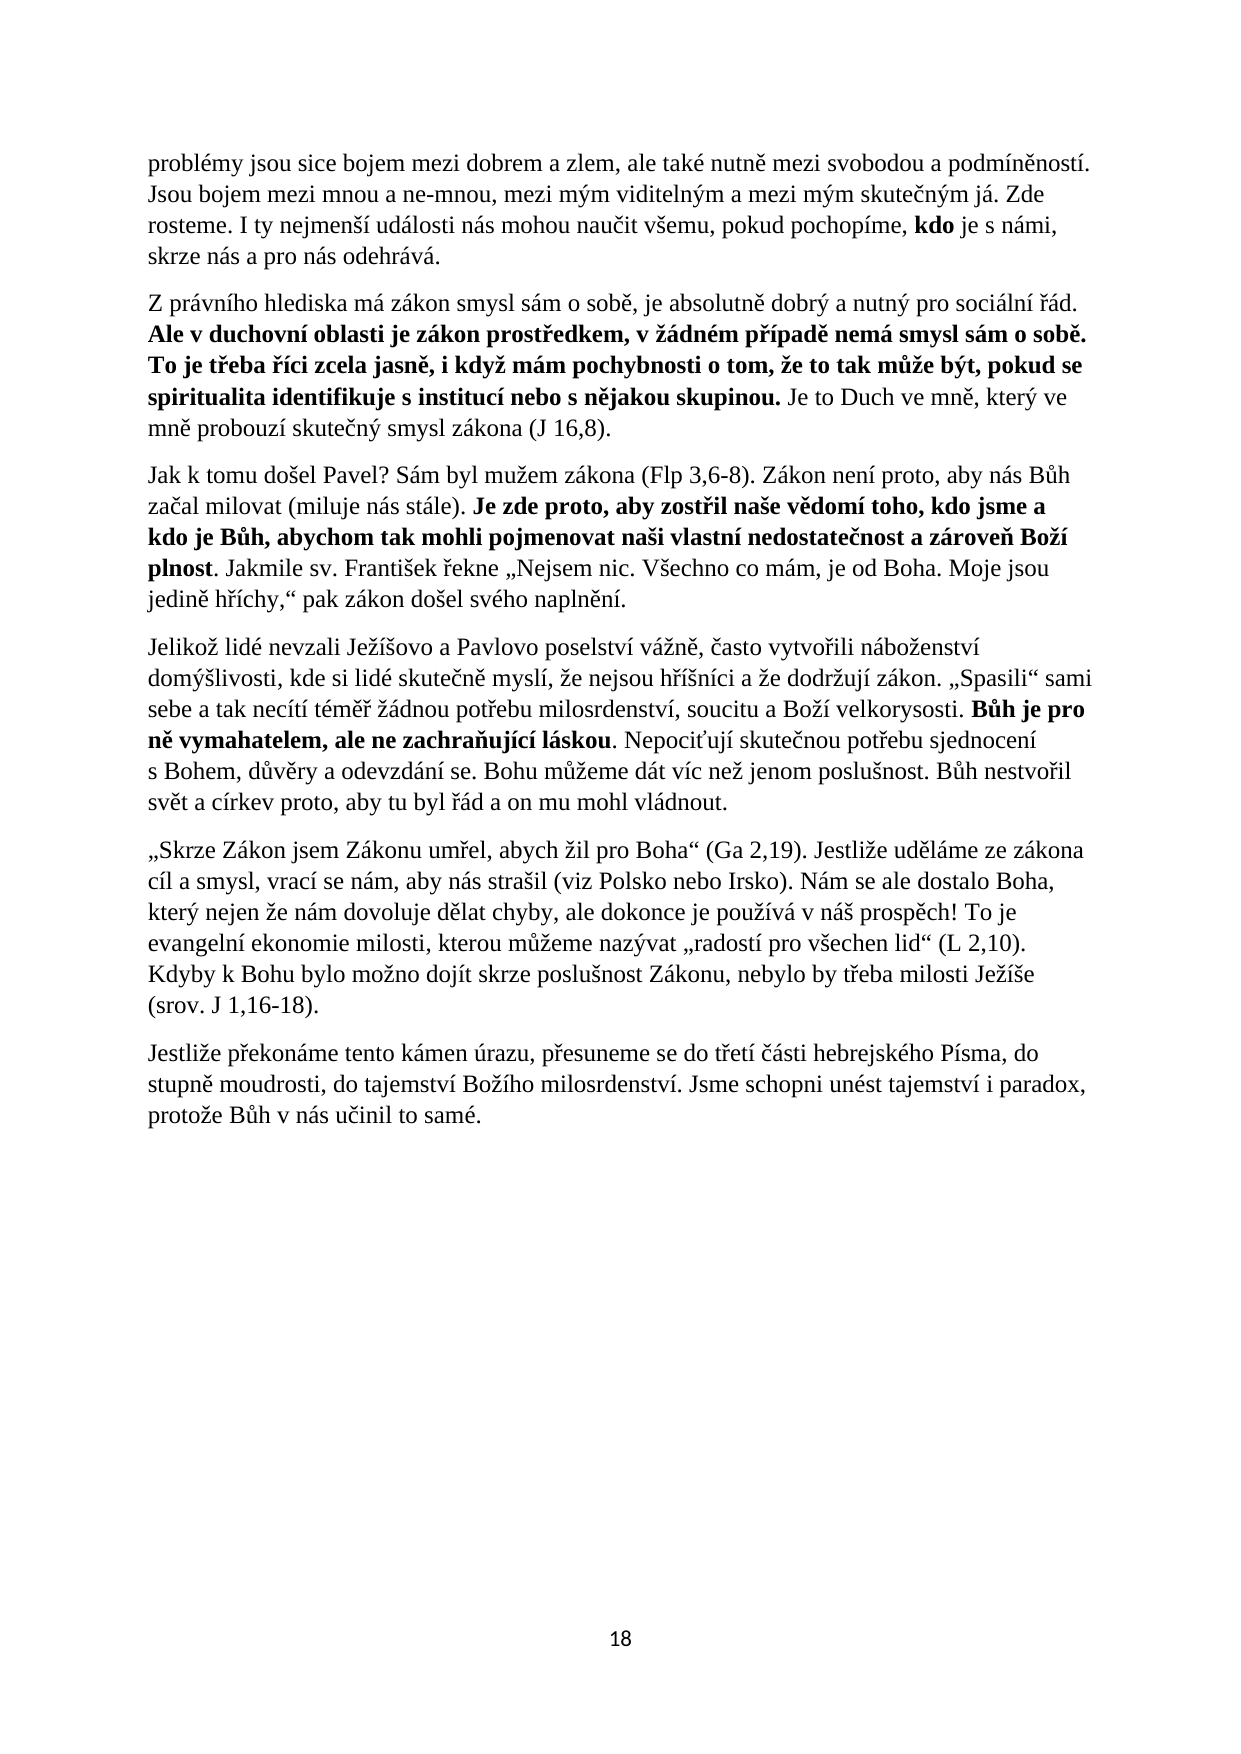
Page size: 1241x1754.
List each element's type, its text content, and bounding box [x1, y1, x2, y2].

text Jelikož lidé nevzali Ježíšovo a Pavlovo poselství vážně, často vytvořili náboženství domýšlivosti, kde si lidé skutečně myslí, že nejsou hříšníci a že dodržují zákon. „Spasili“ sami sebe a tak necítí téměř žádnou potřebu milosrdenství, soucitu a Boží velkorysosti. Bůh je pro ně vymahatelem, ale ne zachraňující láskou. Nepociťují skutečnou potřebu sjednocení s Bohem, důvěry a odevzdání se. Bohu můžeme dát víc než jenom poslušnost. Bůh nestvořil svět a církev proto, aby tu byl řád a on mu mohl vládnout. [148, 632, 1093, 816]
text Jak k tomu došel Pavel? Sám byl mužem zákona (Flp 3,6-8). Zákon není proto, aby nás Bůh začal milovat (miluje nás stále). Je zde proto, aby zostřil naše vědomí toho, kdo jsme a kdo je Bůh, abychom tak mohli pojmenovat naši vlastní nedostatečnost a zároveň Boží plnost. Jakmile sv. František řekne „Nejsem nic. Všechno co mám, je od Boha. Moje jsou jedině hříchy,“ pak zákon došel svého naplnění. [148, 460, 1093, 613]
text Z právního hlediska má zákon smysl sám o sobě, je absolutně dobrý a nutný pro sociální řád. Ale v duchovní oblasti je zákon prostředkem, v žádném případě nemá smysl sám o sobě. To je třeba říci zcela jasně, i když mám pochybnosti o tom, že to tak může být, pokud se spiritualita identifikuje s institucí nebo s nějakou skupinou. Je to Duch ve mně, který ve mně probouzí skutečný smysl zákona (J 16,8). [148, 288, 1093, 441]
text „Skrze Zákon jsem Zákonu umřel, abych žil pro Boha“ (Ga 2,19). Jestliže uděláme ze zákona cíl a smysl, vrací se nám, aby nás strašil (viz Polsko nebo Irsko). Nám se ale dostalo Boha, který nejen že nám dovoluje dělat chyby, ale dokonce je používá v náš prospěch! To je evangelní ekonomie milosti, kterou můžeme nazývat „radostí pro všechen lid“ (L 2,10). Kdyby k Bohu bylo možno dojít skrze poslušnost Zákonu, nebylo by třeba milosti Ježíše (srov. J 1,16-18). [148, 835, 1093, 1019]
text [148, 148, 1093, 269]
text Jestliže překonáme tento kámen úrazu, přesuneme se do třetí části hebrejského Písma, do stupně moudrosti, do tajemství Božího milosrdenství. Jsme schopni unést tajemství i paradox, protože Bůh v nás učinil to samé. [148, 1038, 1093, 1129]
